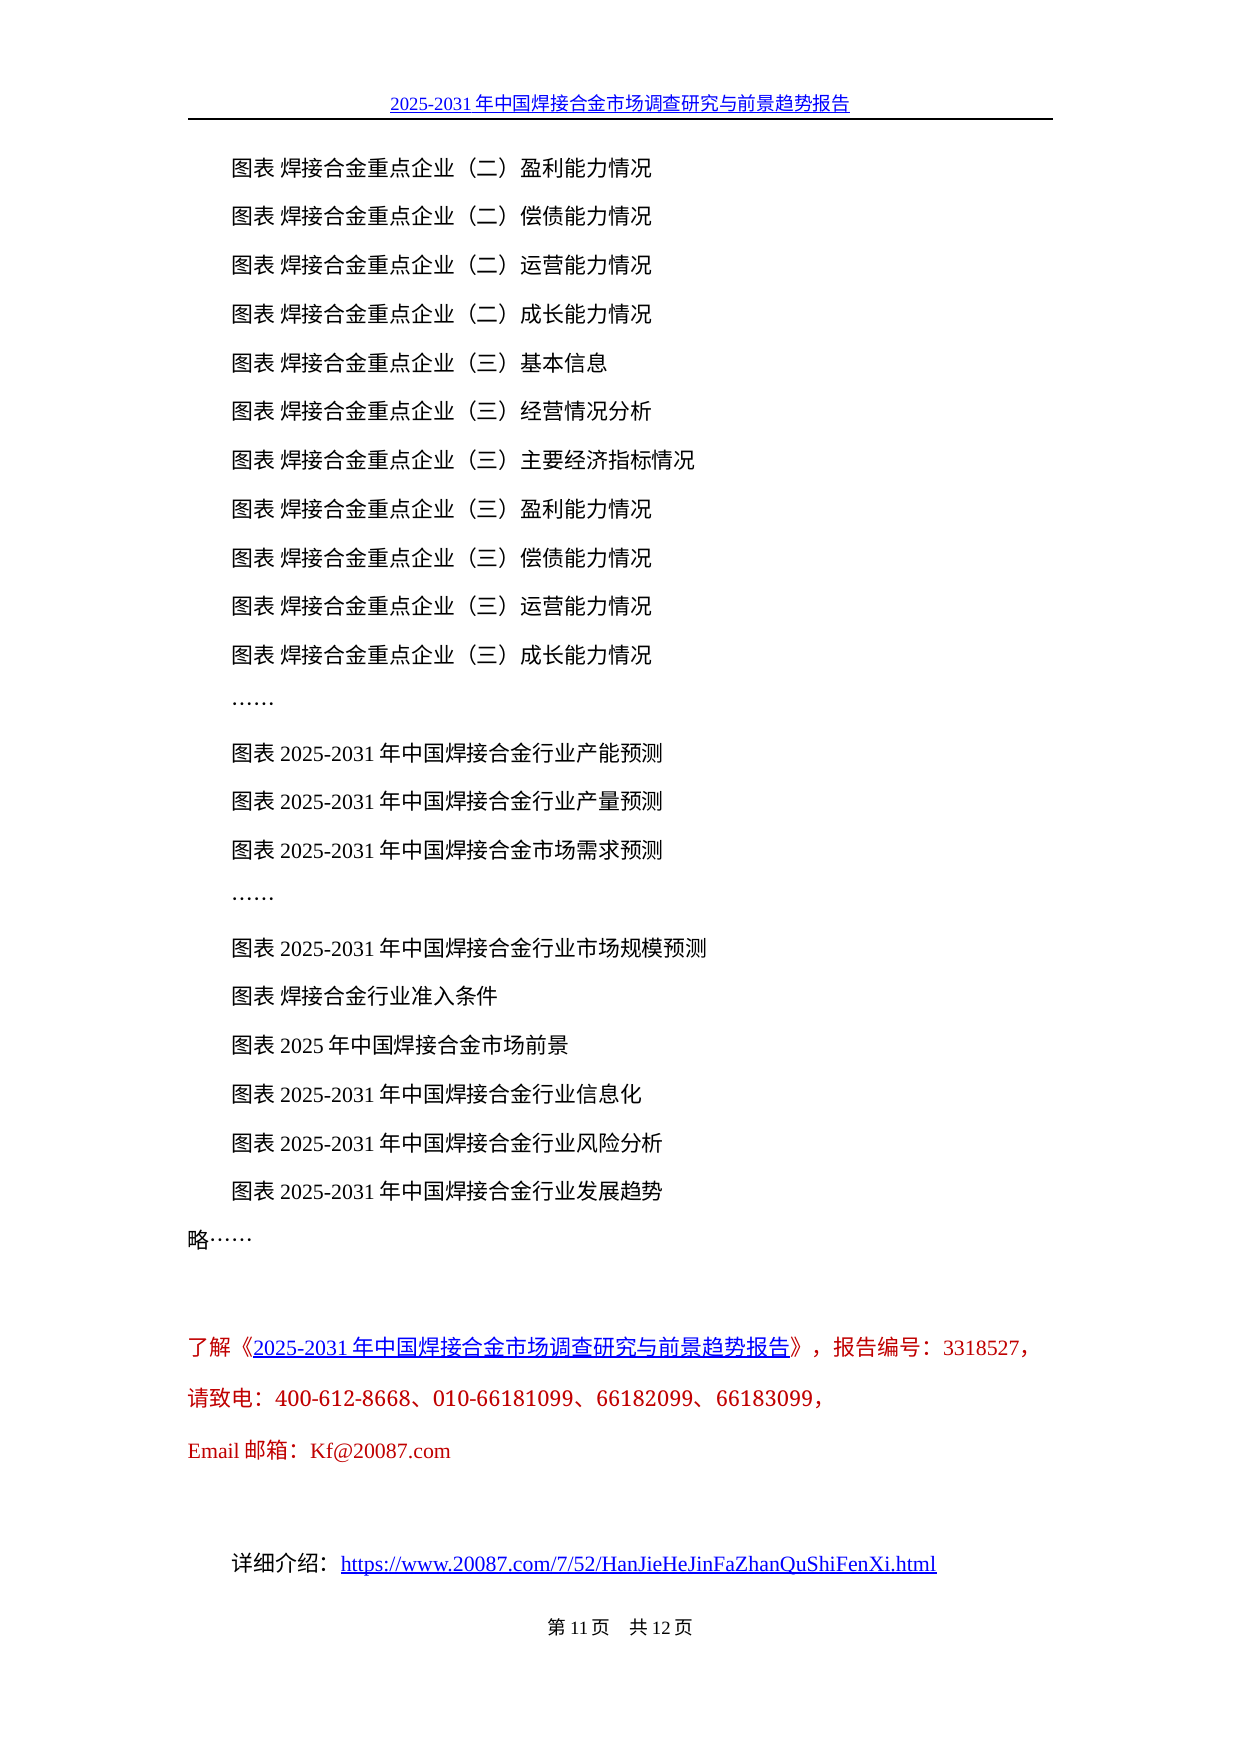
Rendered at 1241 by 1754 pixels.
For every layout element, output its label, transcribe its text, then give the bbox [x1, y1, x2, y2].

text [187, 150, 1053, 1255]
text Email邮箱：Kf@20087.com [187, 1432, 1053, 1465]
text 详细介绍：https://www.20087.com/7/52/HanJieHeJinFaZhanQuShiFenXi.html [187, 1545, 1053, 1578]
text 请致电：400-612-8668、010-66181099、66182099、66183099， [187, 1381, 1053, 1413]
text 了解《2025-2031年中国焊接合金市场调查研究与前景趋势报告》，报告编号：3318527， [187, 1329, 1053, 1362]
